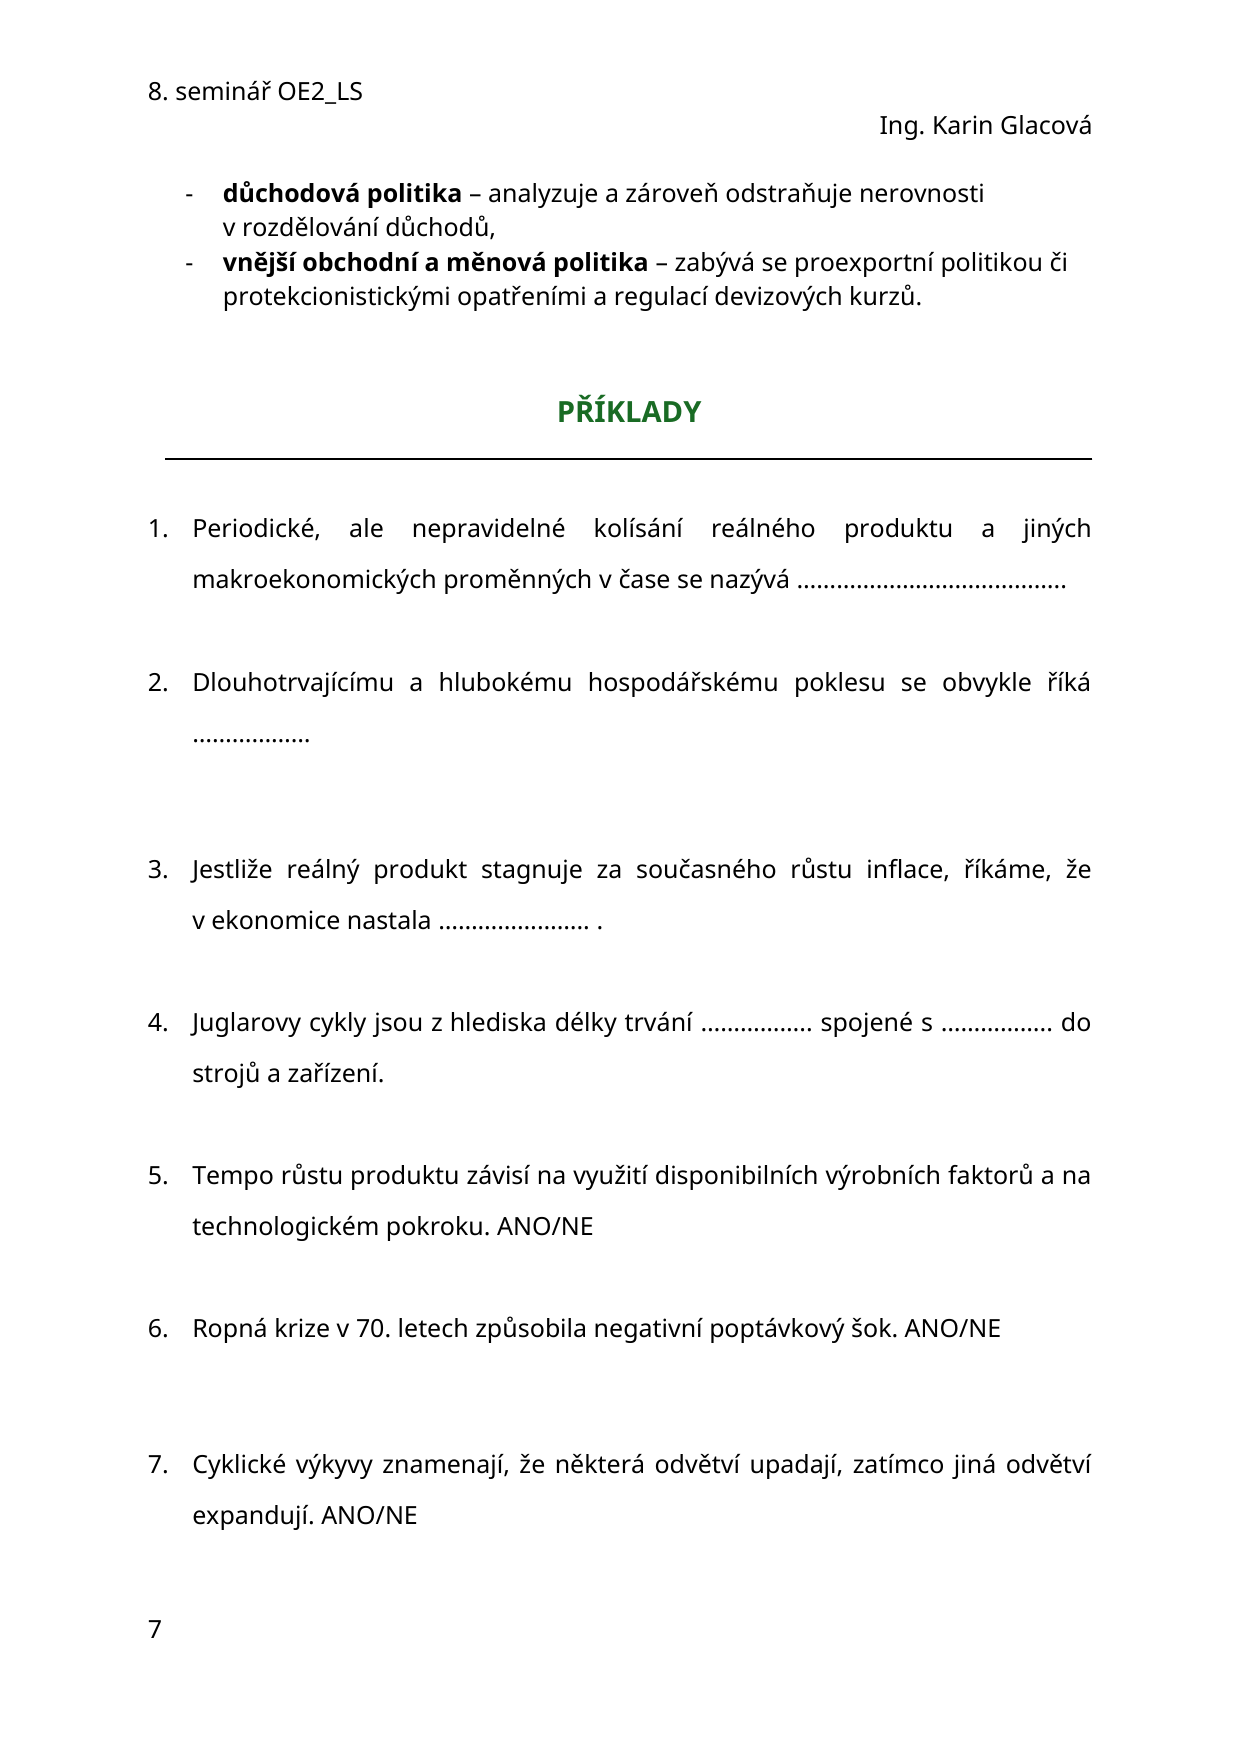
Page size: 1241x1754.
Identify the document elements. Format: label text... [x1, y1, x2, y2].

list Juglarovy cykly jsou z hlediska délky trvání …………….. spojené s …………….. do strojů a zařízení. [148, 1004, 1092, 1089]
list důchodová politika – analyzuje a zároveň odstraňuje nerovnosti v rozdělování důchodů, [185, 176, 1092, 244]
list PŘÍKLADY [165, 392, 1092, 458]
list Periodické, ale nepravidelné kolísání reálného produktu a jiných makroekonomických proměnných v čase se nazývá ………………………………….. [148, 511, 1092, 596]
list vnější obchodní a měnová politika – zabývá se proexportní politikou či protekcionistickými opatřeními a regulací devizových kurzů. [185, 244, 1092, 312]
list Jestliže reálný produkt stagnuje za současného růstu inflace, říkáme, že v ekonomice nastala ………………….. . [148, 851, 1092, 936]
list Ropná krize v 70. letech způsobila negativní poptávkový šok. ANO/NE [148, 1311, 1092, 1345]
list Cyklické výkyvy znamenají, že některá odvětví upadají, zatímco jiná odvětví expandují. ANO/NE [148, 1447, 1092, 1532]
list Dlouhotrvajícímu a hlubokému hospodářskému poklesu se obvykle říká ……………… [148, 664, 1092, 749]
list Tempo růstu produktu závisí na využití disponibilních výrobních faktorů a na technologickém pokroku. ANO/NE [148, 1158, 1092, 1243]
